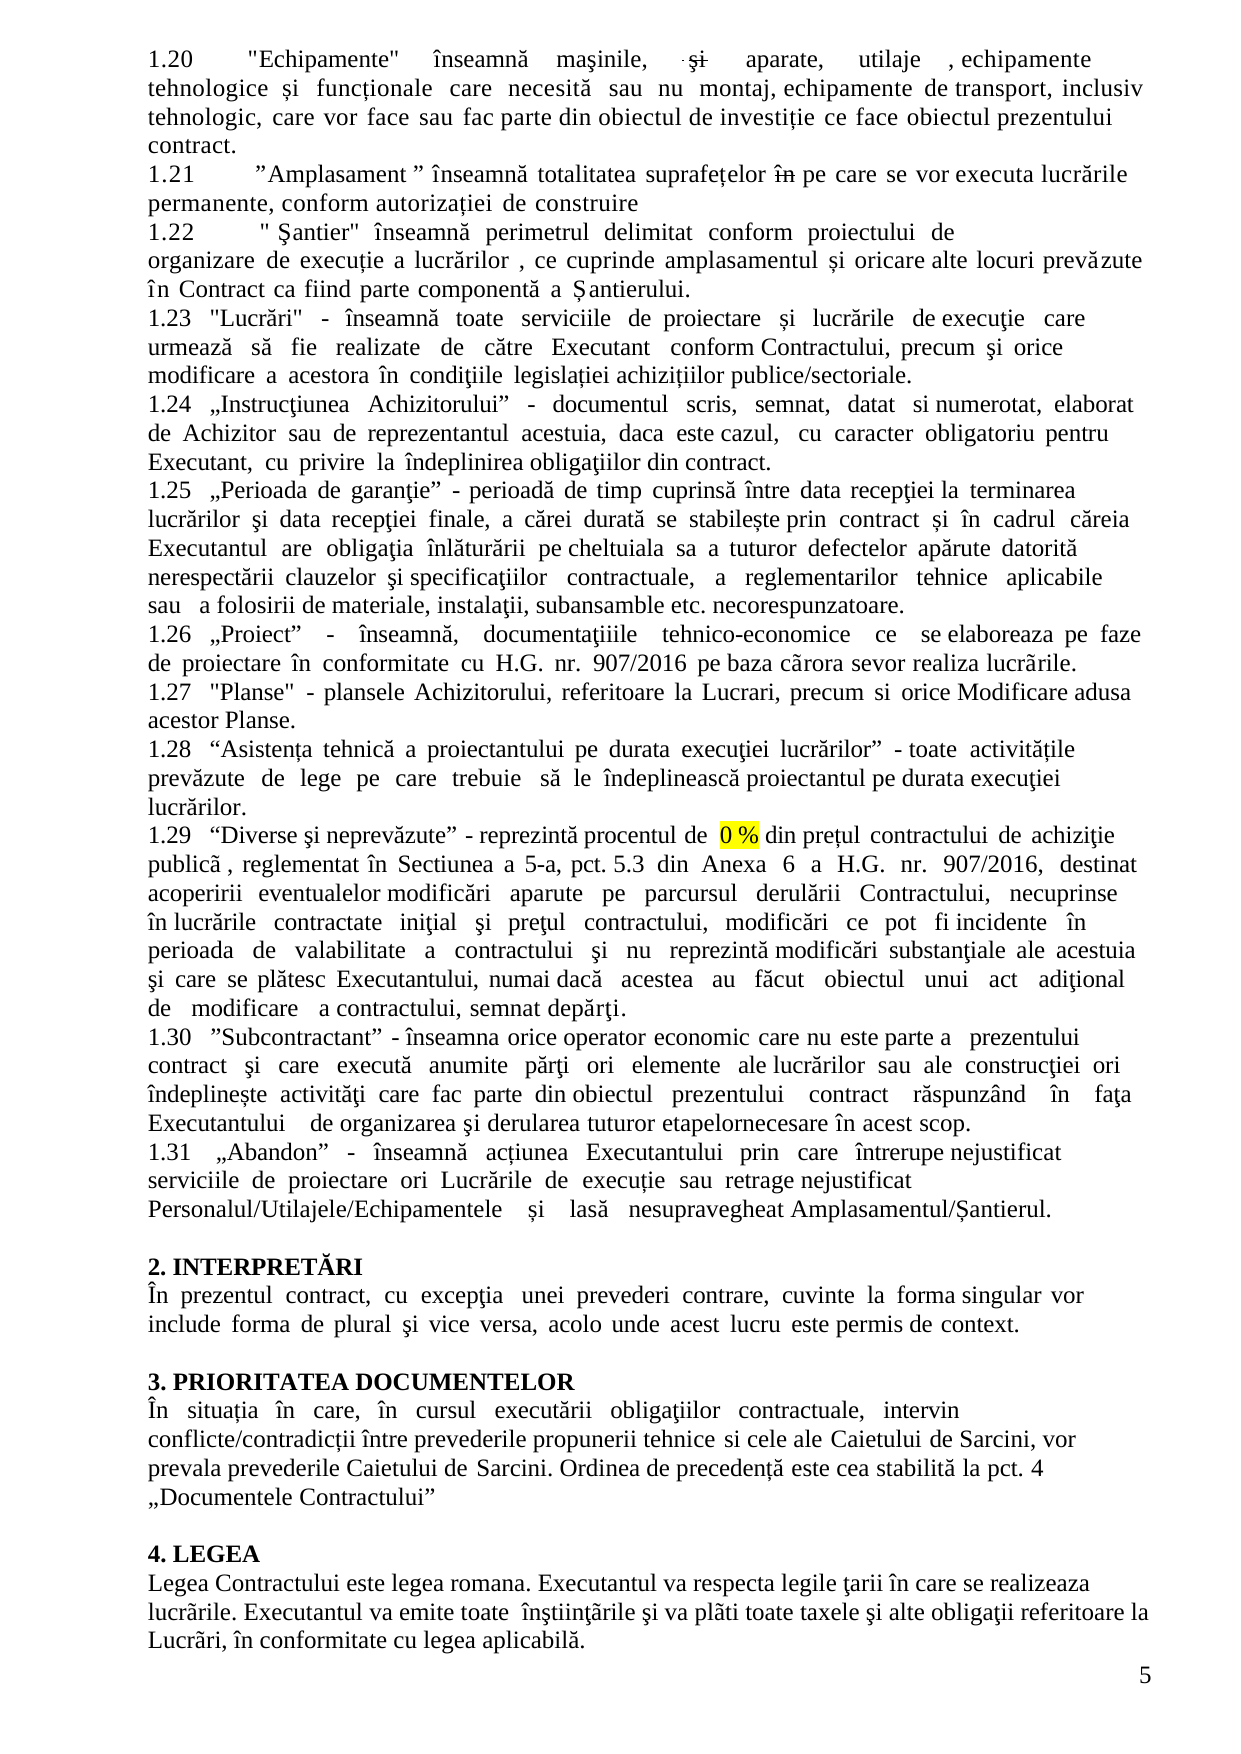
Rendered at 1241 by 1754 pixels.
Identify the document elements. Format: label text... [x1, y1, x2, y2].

text 1.24 „Instrucţiunea Achizitorului” - documentul scris, semnat, datat si numerotat, elaborat de Achizitor sau de reprezentantul acestuia, daca este cazul, cu caracter obligatoriu pentru Executant, cu privire la îndeplinirea obligaţiilor din contract. [148, 389, 1152, 476]
text 1.25 „Perioada de garanţie” - perioadă de timp cuprinsă între data recepţiei la terminarea lucrărilor şi data recepţiei finale, a cărei durată se stabilește prin contract și în cadrul căreia Executantul are obligaţia înlăturării pe cheltuiala sa a tuturor defectelor apărute datorită nerespectării clauzelor şi specificaţiilor contractuale, a reglementarilor tehnice aplicabile sau a folosirii de materiale, instalaţii, subansamble etc. necorespunzatoare. [148, 476, 1152, 619]
text 1.22 " Şantier" înseamnă perimetrul delimitat conform proiectului de [148, 217, 1152, 246]
text 2. INTERPRETĂRI [148, 1252, 1152, 1281]
text 1.30 ”Subcontractant” - înseamna orice operator economic care nu este parte a prezentului contract şi care execută anumite părţi ori elemente ale lucrărilor sau ale construcţiei ori îndeplinește activităţi care fac parte din obiectul prezentului contract răspunzând în faţa Executantului de organizarea şi derularea tuturor etapelornecesare în acest scop. [148, 1022, 1152, 1137]
text În situația în care, în cursul executării obligaţiilor contractuale, intervin conflicte/contradicții între prevederile propunerii tehnice si cele ale Caietului de Sarcini, vor prevala prevederile Caietului de Sarcini. Ordinea de precedență este cea stabilită la pct. 4 „Documentele Contractului” [148, 1396, 1152, 1511]
text organizare de execuție a lucrărilor , ce cuprinde amplasamentul și oricare alte locuri prevăzute în Contract ca fiind parte componentă a Șantierului. [148, 246, 1152, 303]
text Legea Contractului este legea romana. Executantul va respecta legile ţarii în care se realizeaza lucrãrile. Executantul va emite toate înştiinţãrile şi va plãti toate taxele şi alte obligaţii referitoare la Lucrãri, în conformitate cu legea aplicabilă. [148, 1568, 1152, 1654]
text 3. PRIORITATEA DOCUMENTELOR [148, 1367, 1152, 1396]
text 1.21 ”Amplasament ” înseamnă totalitatea suprafețelor în pe care se vor executa lucrările permanente, conform autorizației de construire [148, 159, 1152, 217]
text 1.31 „Abandon” - înseamnă acțiunea Executantului prin care întrerupe nejustificat serviciile de proiectare ori Lucrările de execuție sau retrage nejustificat Personalul/Utilajele/Echipamentele și lasă nesupravegheat Amplasamentul/Șantierul. [148, 1137, 1152, 1223]
text 1.20 "Echipamente" înseamnă maşinile, şi aparate, utilaje , echipamente tehnologice și funcționale care necesită sau nu montaj, echipamente de transport, inclusiv tehnologic, care vor face sau fac parte din obiectul de investiție ce face obiectul prezentului contract. [148, 44, 1152, 159]
text 1.27 "Planse" - plansele Achizitorului, referitoare la Lucrari, precum si orice Modificare adusa acestor Planse. [148, 677, 1152, 734]
text 1.29 “Diverse şi neprevăzute” - reprezintă procentul de 0 % din prețul contractului de achiziţie publicã , reglementat în Sectiunea a 5-a, pct. 5.3 din Anexa 6 a H.G. nr. 907/2016, destinat acoperirii eventualelor modificări aparute pe parcursul derulării Contractului, necuprinse în lucrările contractate iniţial şi preţul contractului, modificări ce pot fi incidente în perioada de valabilitate a contractului şi nu reprezintă modificări substanţiale ale acestuia şi care se plătesc Executantului, numai dacă acestea au făcut obiectul unui act adiţional de modificare a contractului, semnat depărţi. [148, 821, 1152, 1022]
text 1.26 „Proiect” - înseamnă, documentaţiiile tehnico-economice ce se elaboreaza pe faze de proiectare în conformitate cu H.G. nr. 907/2016 pe baza cãrora sevor realiza lucrãrile. [148, 619, 1152, 677]
text 1.23 "Lucrări" - înseamnă toate serviciile de proiectare și lucrările de execuţie care urmează să fie realizate de către Executant conform Contractului, precum şi orice modificare a acestora în condiţiile legislației achizițiilor publice/sectoriale. [148, 303, 1152, 389]
text În prezentul contract, cu excepţia unei prevederi contrare, cuvinte la forma singular vor include forma de plural şi vice versa, acolo unde acest lucru este permis de context. [148, 1281, 1152, 1338]
text 4. LEGEA [148, 1539, 1152, 1568]
text 1.28 “Asistența tehnică a proiectantului pe durata execuţiei lucrărilor” - toate activitățile prevăzute de lege pe care trebuie să le îndeplinească proiectantul pe durata execuţiei lucrărilor. [148, 734, 1152, 821]
